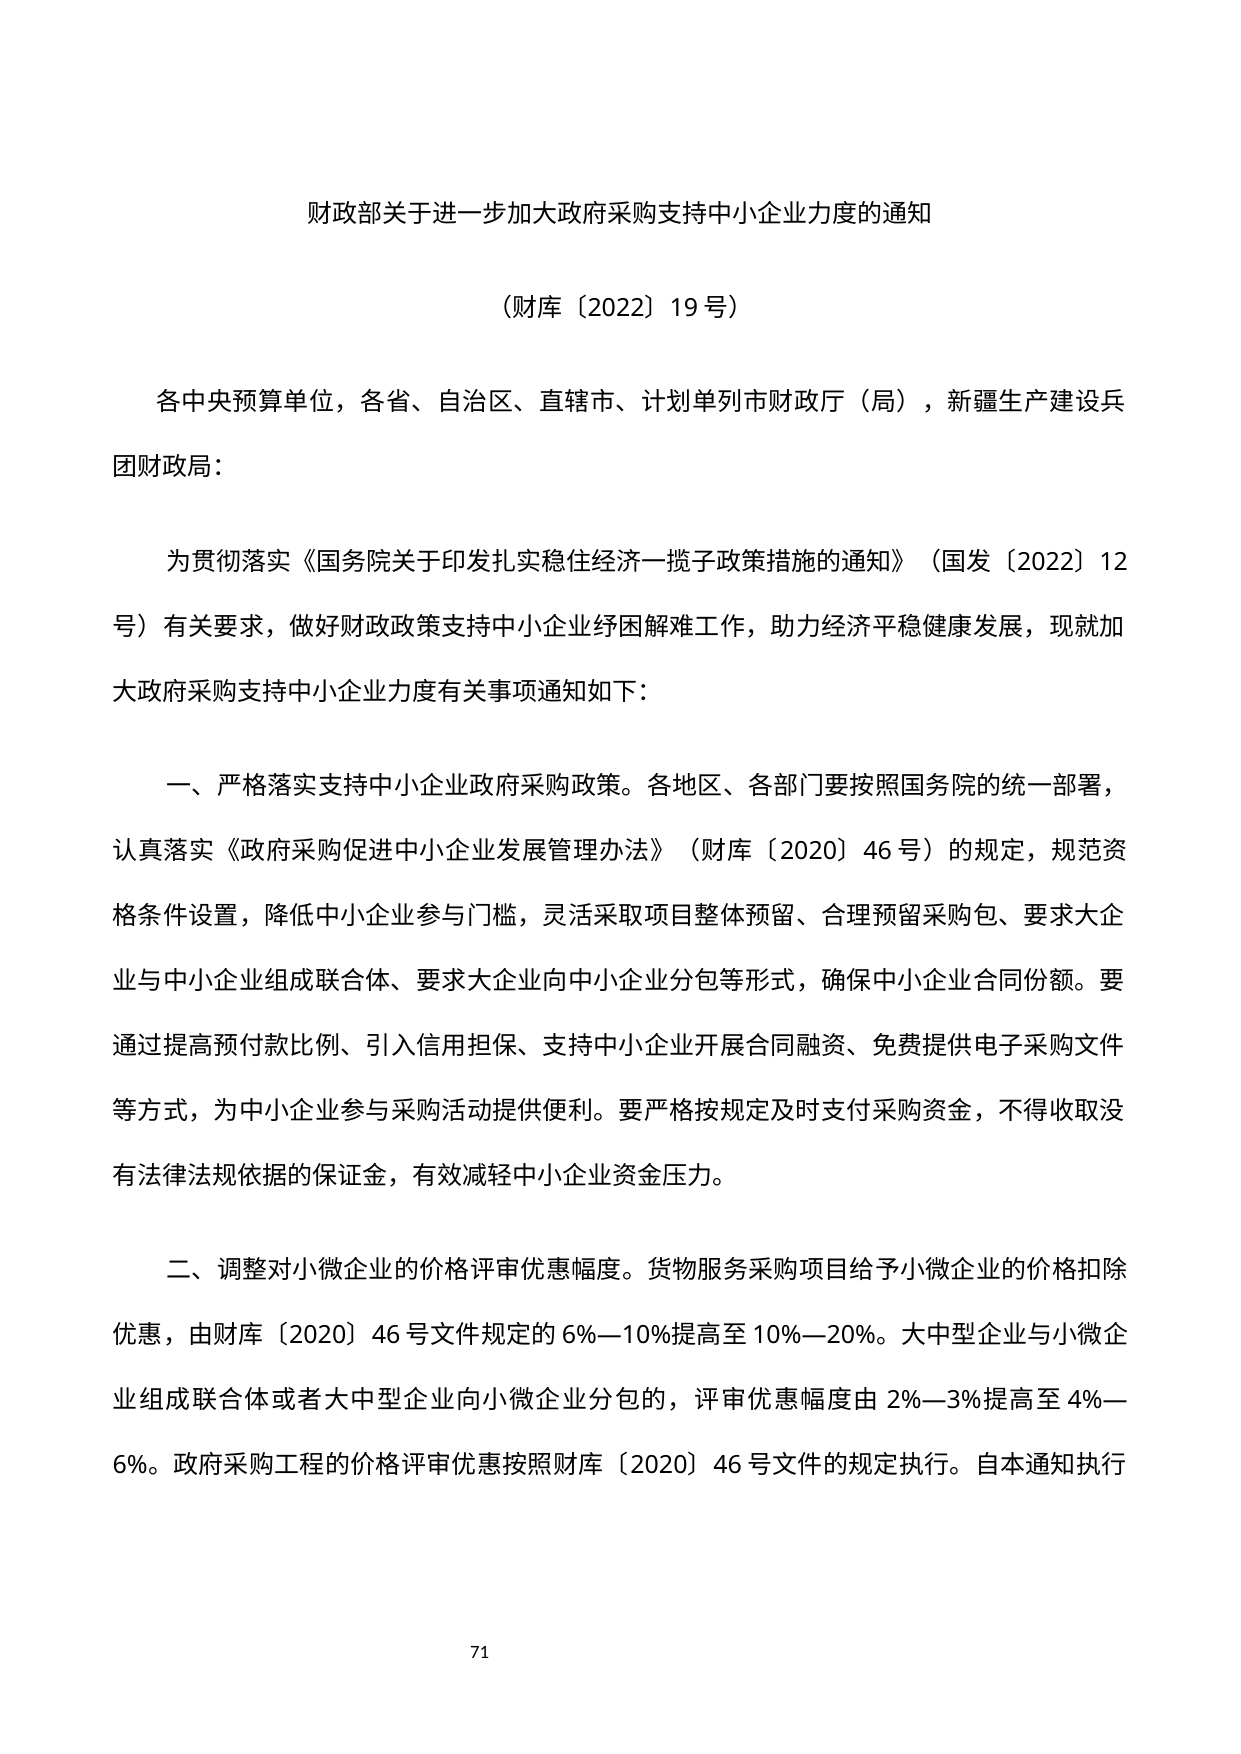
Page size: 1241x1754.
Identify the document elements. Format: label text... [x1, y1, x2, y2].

text 财政部关于进一步加大政府采购支持中小企业力度的通知 [112, 179, 1128, 244]
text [112, 1235, 1128, 1495]
text 一、严格落实支持中小企业政府采购政策。各地区、各部门要按照国务院的统一部署，认真落实《政府采购促进中小企业发展管理办法》（财库〔2020〕46号）的规定，规范资格条件设置，降低中小企业参与门槛，灵活采取项目整体预留、合理预留采购包、要求大企业与中小企业组成联合体、要求大企业向中小企业分包等形式，确保中小企业合同份额。要通过提高预付款比例、引入信用担保、支持中小企业开展合同融资、免费提供电子采购文件等方式，为中小企业参与采购活动提供便利。要严格按规定及时支付采购资金，不得收取没有法律法规依据的保证金，有效减轻中小企业资金压力。 [112, 751, 1128, 1206]
text 各中央预算单位，各省、自治区、直辖市、计划单列市财政厅（局），新疆生产建设兵团财政局： [112, 367, 1128, 497]
text 为贯彻落实《国务院关于印发扎实稳住经济一揽子政策措施的通知》（国发〔2022〕12号）有关要求，做好财政政策支持中小企业纾困解难工作，助力经济平稳健康发展，现就加大政府采购支持中小企业力度有关事项通知如下： [112, 527, 1128, 722]
text （财库〔2022〕19号） [112, 273, 1128, 338]
